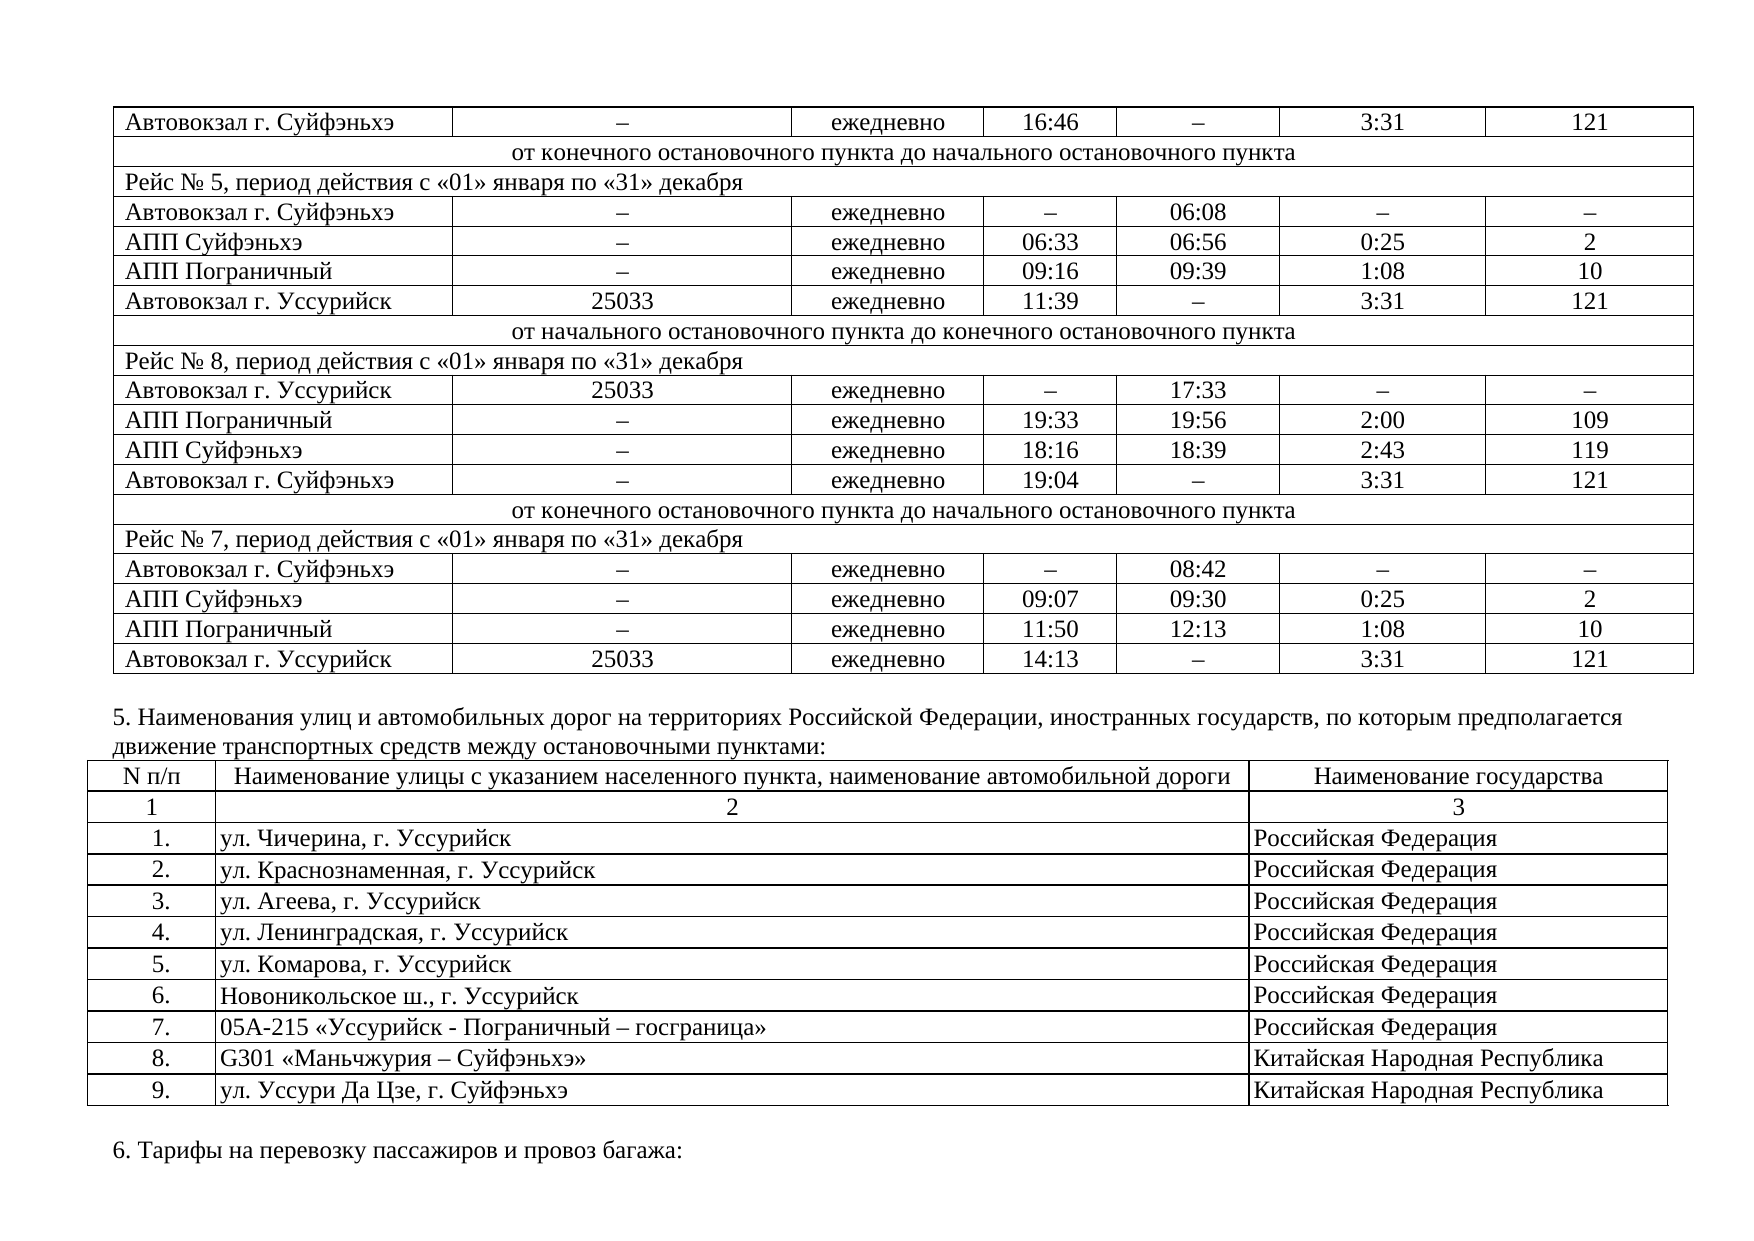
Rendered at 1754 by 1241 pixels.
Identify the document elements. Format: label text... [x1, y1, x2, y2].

table_cell Рейс № 7, период действия с «01» января по «31» декабря [114, 525, 1693, 553]
table_cell 2:00 [1280, 405, 1485, 434]
table_cell АПП Пограничный [114, 405, 452, 434]
table_cell ул. Чичерина, г. Уссурийск [216, 823, 1248, 853]
table_cell 3:31 [1280, 465, 1485, 494]
table_cell Автовокзал г. Суйфэньхэ [114, 554, 452, 583]
table_cell 11:39 [984, 286, 1116, 315]
table_cell 11:50 [984, 614, 1116, 643]
table_cell [88, 855, 215, 884]
table_cell – [453, 584, 791, 613]
table_cell – [984, 197, 1116, 226]
table_cell 10 [1486, 256, 1693, 285]
table_cell 09:30 [1117, 584, 1279, 613]
table_cell АПП Пограничный [114, 614, 452, 643]
table_cell 25033 [453, 644, 791, 672]
table_cell – [1117, 644, 1279, 672]
table_cell Автовокзал г. Уссурийск [114, 644, 452, 672]
table_cell 109 [1486, 405, 1693, 434]
table_cell Автовокзал г. Суйфэньхэ [114, 465, 452, 494]
table_cell [88, 1012, 215, 1042]
table_cell ежедневно [792, 614, 983, 643]
table_cell ул. Ленинградская, г. Уссурийск [216, 917, 1248, 947]
table_cell 16:46 [984, 108, 1116, 136]
table_cell – [453, 227, 791, 255]
table_cell АПП Пограничный [114, 256, 452, 285]
table_cell Российская Федерация [1250, 1012, 1667, 1042]
table_cell Автовокзал г. Уссурийск [114, 286, 452, 315]
table_cell 25033 [453, 286, 791, 315]
table_cell 3:31 [1280, 108, 1485, 136]
table_cell 10 [1486, 614, 1693, 643]
table_cell ул. Комарова, г. Уссурийск [216, 949, 1248, 979]
table_cell Российская Федерация [1250, 823, 1667, 853]
table_cell 19:04 [984, 465, 1116, 494]
table_cell от конечного остановочного пункта до начального остановочного пункта [114, 495, 1693, 523]
table_cell – [984, 554, 1116, 583]
table_cell 1:08 [1280, 614, 1485, 643]
table_cell Рейс № 8, период действия с «01» января по «31» декабря [114, 346, 1693, 374]
table_cell [88, 823, 215, 853]
table_header Наименование государства [1250, 761, 1667, 790]
table_cell 05А-215 «Уссурийск - Пограничный – госграница» [216, 1012, 1248, 1042]
table_cell АПП Суйфэньхэ [114, 435, 452, 464]
table_cell Российская Федерация [1250, 855, 1667, 884]
table_cell – [1117, 286, 1279, 315]
table_cell – [1486, 376, 1693, 404]
table_cell 12:13 [1117, 614, 1279, 643]
table_cell ежедневно [792, 405, 983, 434]
table_cell [88, 980, 215, 1010]
table_cell ул. Краснознаменная, г. Уссурийск [216, 855, 1248, 884]
table_cell Автовокзал г. Уссурийск [114, 376, 452, 404]
table_cell Российская Федерация [1250, 949, 1667, 979]
table_cell 3:31 [1280, 286, 1485, 315]
table_cell – [453, 614, 791, 643]
table_cell 119 [1486, 435, 1693, 464]
table_cell ежедневно [792, 584, 983, 613]
table_cell ежедневно [792, 554, 983, 583]
table_cell – [453, 554, 791, 583]
table_cell – [453, 256, 791, 285]
table_cell 1 [88, 792, 215, 821]
table_cell 2 [216, 792, 1248, 821]
table_cell ул. Агеева, г. Уссурийск [216, 886, 1248, 916]
table_cell 121 [1486, 286, 1693, 315]
table_cell АПП Суйфэньхэ [114, 584, 452, 613]
table_cell 25033 [453, 376, 791, 404]
table_cell 3:31 [1280, 644, 1485, 672]
table_cell 06:08 [1117, 197, 1279, 226]
table_cell Российская Федерация [1250, 980, 1667, 1010]
table_cell 17:33 [1117, 376, 1279, 404]
table_cell ежедневно [792, 465, 983, 494]
table_cell ежедневно [792, 435, 983, 464]
text 6. Тарифы на перевозку пассажиров и провоз багажа: [112, 1135, 1695, 1164]
table_cell G301 «Маньчжурия – Суйфэньхэ» [216, 1043, 1248, 1073]
table_cell – [1117, 108, 1279, 136]
table_cell [88, 1075, 215, 1104]
table_cell [88, 886, 215, 916]
table_cell – [1486, 554, 1693, 583]
table_cell 19:33 [984, 405, 1116, 434]
table_cell ежедневно [792, 286, 983, 315]
table_cell ежедневно [792, 256, 983, 285]
table_cell 2:43 [1280, 435, 1485, 464]
table_cell Китайская Народная Республика [1250, 1075, 1667, 1104]
table_cell – [453, 465, 791, 494]
table_cell – [1486, 197, 1693, 226]
table_cell АПП Суйфэньхэ [114, 227, 452, 255]
table_cell Российская Федерация [1250, 917, 1667, 947]
table_cell [88, 917, 215, 947]
table_cell 3 [1250, 792, 1667, 821]
table_cell 121 [1486, 108, 1693, 136]
table_cell 18:16 [984, 435, 1116, 464]
table_cell 121 [1486, 644, 1693, 672]
table_cell Новоникольское ш., г. Уссурийск [216, 980, 1248, 1010]
table_cell 2 [1486, 584, 1693, 613]
table_cell 09:39 [1117, 256, 1279, 285]
table_cell – [1280, 554, 1485, 583]
table_cell 1:08 [1280, 256, 1485, 285]
table_header Наименование улицы с указанием населенного пункта, наименование автомобильной дороги [216, 761, 1248, 790]
table_cell [88, 1043, 215, 1073]
table_cell ежедневно [792, 197, 983, 226]
table_cell 08:42 [1117, 554, 1279, 583]
table_cell – [1280, 376, 1485, 404]
table_cell ежедневно [792, 644, 983, 672]
table_cell 19:56 [1117, 405, 1279, 434]
table_cell 09:07 [984, 584, 1116, 613]
table_cell – [453, 435, 791, 464]
table_cell ежедневно [792, 227, 983, 255]
table_cell – [1280, 197, 1485, 226]
table_header N п/п [88, 761, 215, 790]
table_cell – [453, 197, 791, 226]
table_cell от конечного остановочного пункта до начального остановочного пункта [114, 137, 1693, 166]
table_cell Китайская Народная Республика [1250, 1043, 1667, 1073]
table_cell [88, 949, 215, 979]
table_cell 0:25 [1280, 584, 1485, 613]
table_cell – [984, 376, 1116, 404]
table_cell Автовокзал г. Суйфэньхэ [114, 197, 452, 226]
table_cell Автовокзал г. Суйфэньхэ [114, 108, 452, 136]
table_cell – [453, 405, 791, 434]
table_cell ежедневно [792, 376, 983, 404]
table_cell Российская Федерация [1250, 886, 1667, 916]
table_cell ежедневно [792, 108, 983, 136]
table_cell от начального остановочного пункта до конечного остановочного пункта [114, 316, 1693, 345]
table_cell 2 [1486, 227, 1693, 255]
table_cell 06:33 [984, 227, 1116, 255]
table_cell Рейс № 5, период действия с «01» января по «31» декабря [114, 167, 1693, 196]
table_cell 121 [1486, 465, 1693, 494]
table_cell 09:16 [984, 256, 1116, 285]
table_cell 06:56 [1117, 227, 1279, 255]
table_cell – [1117, 465, 1279, 494]
table_cell 18:39 [1117, 435, 1279, 464]
text 5. Наименования улиц и автомобильных дорог на территориях Российской Федерации, иностранных государств, по которым предполагается движение транспортных средств между остановочными пунктами: [112, 702, 1695, 760]
table_cell 0:25 [1280, 227, 1485, 255]
table_cell ул. Уссури Да Цзе, г. Суйфэньхэ [216, 1075, 1248, 1104]
table_cell – [453, 108, 791, 136]
table_cell 14:13 [984, 644, 1116, 672]
